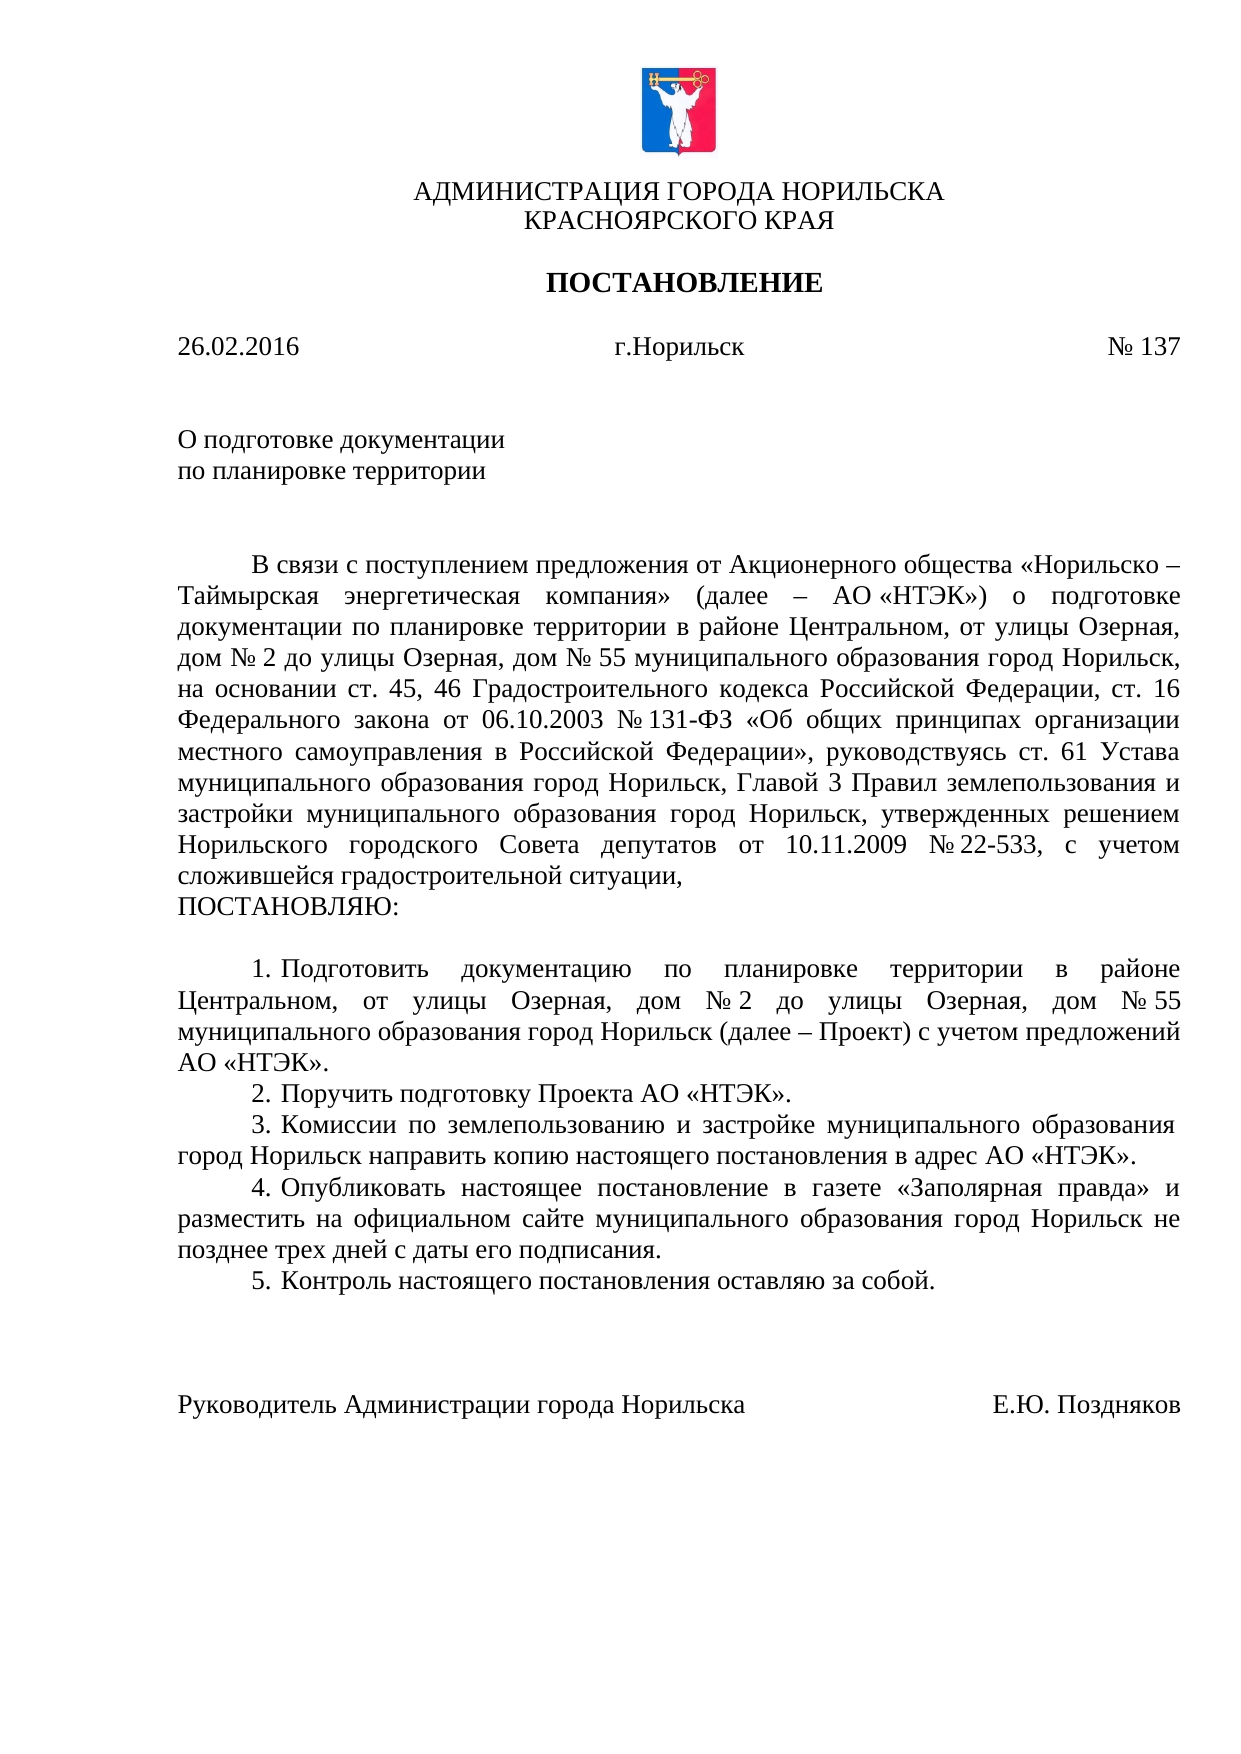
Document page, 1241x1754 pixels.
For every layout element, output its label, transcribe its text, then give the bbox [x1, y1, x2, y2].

subtitle ПОСТАНОВЛЕНИЕ [177, 265, 1192, 298]
text 26.02.2016 г.Норильск № 137 [177, 330, 1181, 361]
text Руководитель Администрации города Норильска Е.Ю. Поздняков [177, 1389, 1181, 1420]
picture [640, 66, 718, 159]
title В связи с поступлением предложения от Акционерного общества «Норильско – Таймырская энергетическая компания» (далее – АО «НТЭК») о подготовке документации по планировке территории в районе Центральном, от улицы Озерная, дом № 2 до улицы Озерная, дом № 55 муниципального образования город Норильск, на основании ст. 45, 46 Градостроительного кодекса Российской Федерации, ст. 16 Федерального закона от 06.10.2003 № 131-ФЗ «Об общих принципах организации местного самоуправления в Российской Федерации», руководствуясь ст. 61 Устава муниципального образования город Норильск, Главой 3 Правил землепользования и застройки муниципального образования город Норильск, утвержденных решением Норильского городского Совета депутатов от 10.11.2009 № 22-533, с учетом сложившейся градостроительной ситуации, [177, 548, 1181, 890]
title ПОСТАНОВЛЯЮ: [177, 890, 1181, 921]
title по планировке территории [177, 454, 664, 485]
text 5. Контроль настоящего постановления оставляю за собой. [177, 1264, 1181, 1295]
text АДМИНИСТРАЦИЯ ГОРОДА НОРИЛЬСКА [177, 176, 1181, 206]
title О подготовке документации [177, 423, 664, 454]
text 1. Подготовить документацию по планировке территории в районе Центральном, от улицы Озерная, дом № 2 до улицы Озерная, дом № 55 муниципального образования город Норильск (далее – Проект) с учетом предложений АО «НТЭК». [177, 953, 1181, 1077]
text 3. Комиссии по землепользованию и застройке муниципального образования город Норильск направить копию настоящего постановления в адрес АО «НТЭК». [177, 1108, 1177, 1171]
text КРАСНОЯРСКОГО КРАЯ [177, 206, 1181, 235]
text 2. Поручить подготовку Проекта АО «НТЭК». [177, 1077, 1177, 1108]
text 4. Опубликовать настоящее постановление в газете «Заполярная правда» и разместить на официальном сайте муниципального образования город Норильск не позднее трех дней с даты его подписания. [177, 1171, 1181, 1264]
